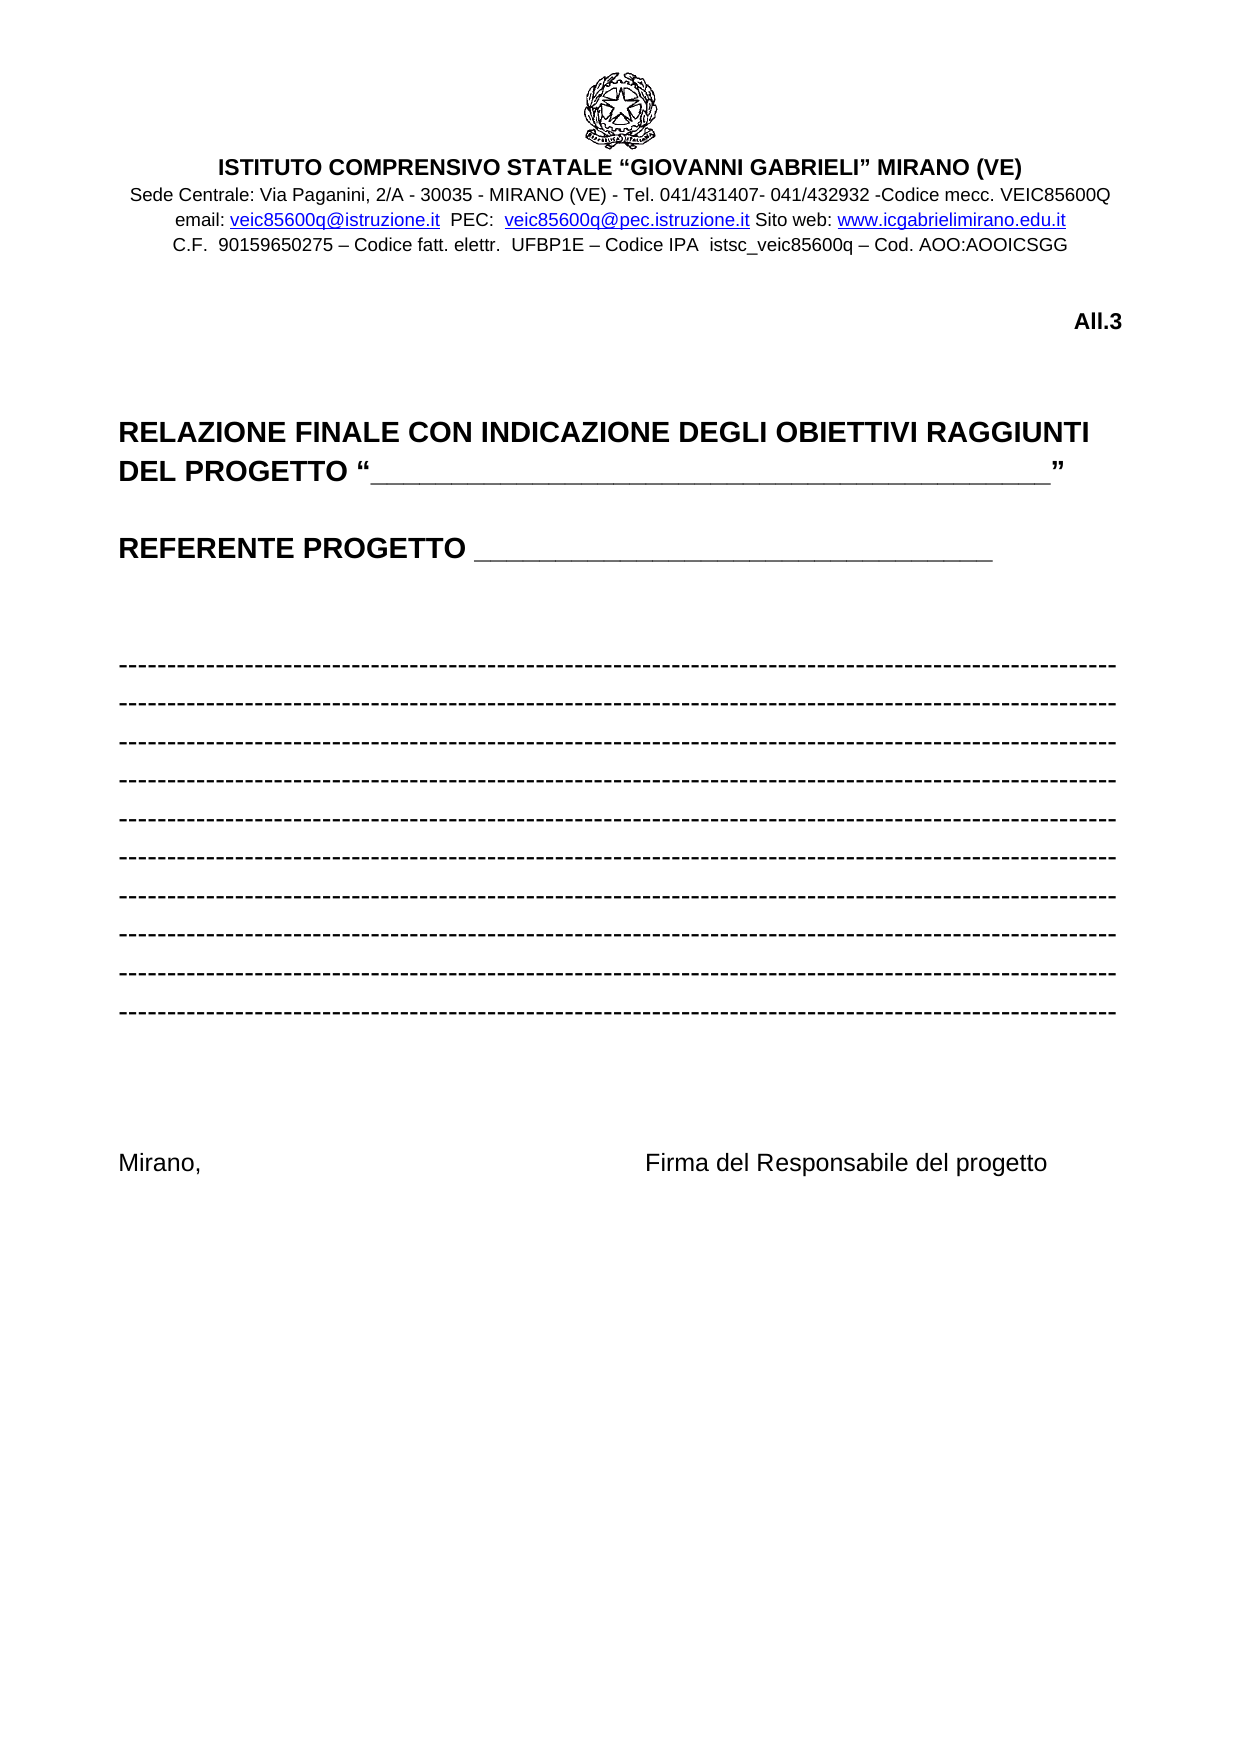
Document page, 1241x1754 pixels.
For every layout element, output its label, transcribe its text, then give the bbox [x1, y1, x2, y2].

picture [581, 70, 660, 151]
text C.F. 90159650275 – Codice fatt. elettr. UFBP1E – Codice IPA istsc_veic85600q – Cod. AOO:AOOICSGG [118, 234, 1122, 255]
text email: veic85600q@istruzione.it PEC: veic85600q@pec.istruzione.it Sito web: www.icgabrielimirano.edu.it [118, 209, 1122, 231]
text Mirano, Firma del Responsabile del progetto [118, 1148, 1122, 1177]
text RELAZIONE FINALE CON INDICAZIONE DEGLI OBIETTIVI RAGGIUNTI DEL PROGETTO “__________________________________________” [118, 416, 1122, 488]
text Sede Centrale: Via Paganini, 2/A - 30035 - MIRANO (VE) - Tel. 041/431407- 041/432932 -Codice mecc. VEIC85600Q [118, 184, 1122, 206]
text ---------------------------------------------------------------------------------------------------------------------------------------------------------------------------------------------------------------------------------------------------------------------------------------------------------------------------------------------------------------------------------------------------------------------------------------------------------------------------------------------------------------------------------------------------------------------------------------------------------------------------------------------------------------------------------------------------------------------------------------------------------------------------------------------------------------------------------------------------------------------------------------------------------------------------------------------------------------------------------------------------------------------------------------------------------------------- [118, 647, 1122, 1027]
text REFERENTE PROGETTO ________________________________ [118, 531, 1122, 565]
text ISTITUTO COMPRENSIVO STATALE “GIOVANNI GABRIELI” MIRANO (VE) [118, 154, 1122, 180]
text All.3 [118, 308, 1122, 334]
